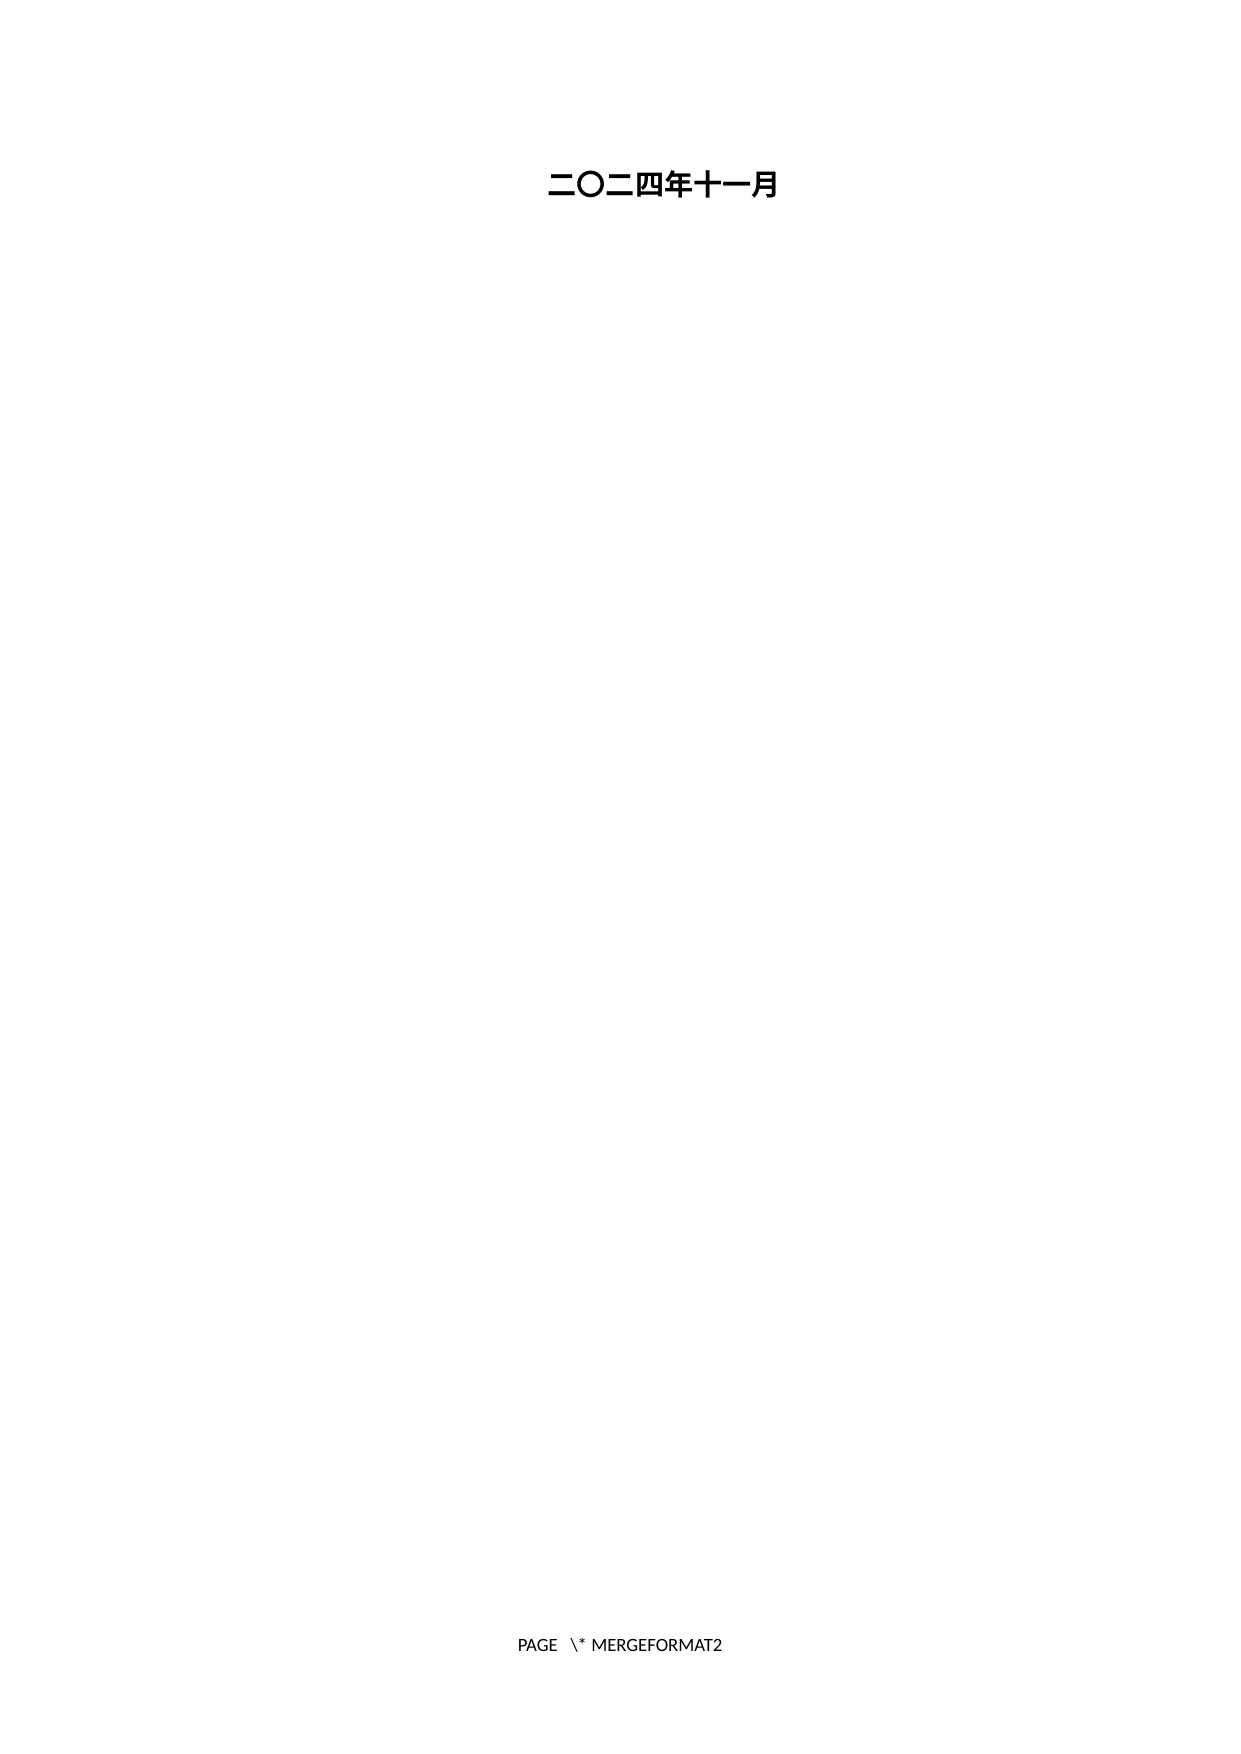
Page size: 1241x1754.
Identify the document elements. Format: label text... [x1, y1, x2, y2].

text 二〇二四年十一月 [231, 162, 1053, 204]
